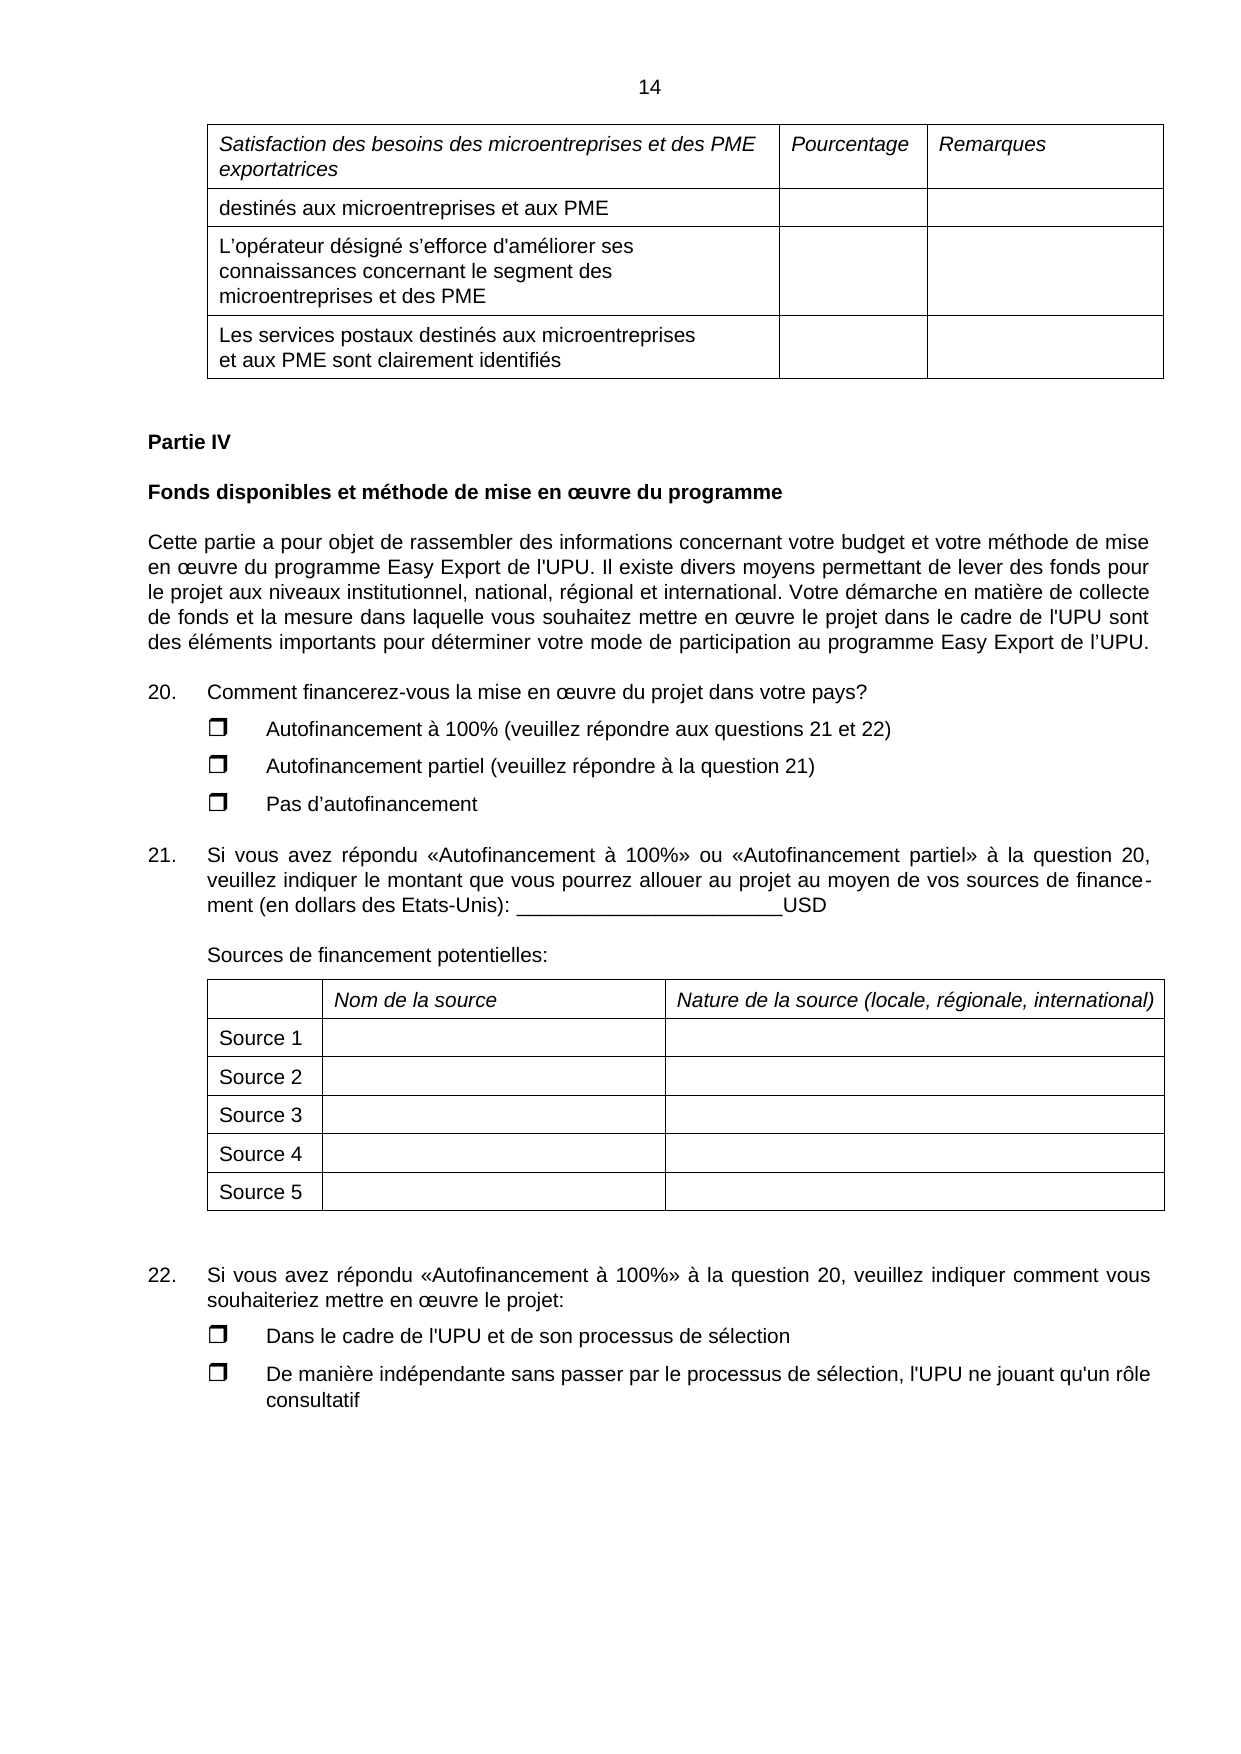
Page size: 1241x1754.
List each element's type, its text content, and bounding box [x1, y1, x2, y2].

table_cell Les services postaux destinés aux microentreprises et aux PME sont clairement identifiés [208, 316, 779, 378]
table_cell [780, 227, 927, 314]
table_header Pourcentage [780, 125, 927, 187]
subtitle Partie IV [148, 429, 1152, 454]
text Autofinancement à 100% (veuillez répondre aux questions 21 et 22) [207, 717, 1152, 742]
table_cell [928, 316, 1163, 378]
table_cell [666, 1019, 1164, 1056]
table_cell [928, 189, 1163, 226]
table_cell [323, 1096, 665, 1133]
table_cell [666, 1057, 1164, 1095]
table_cell [323, 1134, 665, 1172]
text Dans le cadre de l'UPU et de son processus de sélection [207, 1324, 1152, 1349]
table_cell [666, 1134, 1164, 1172]
table_header Satisfaction des besoins des microentreprises et des PME exportatrices [208, 125, 779, 187]
text 21. Si vous avez répondu «Autofinancement à 100%» ou «Autofinancement partiel» à la question 20, veuillez indiquer le montant que vous pourrez allouer au projet au moyen de vos sources de financement (en dollars des Etats-Unis): USD [148, 842, 1152, 917]
table_cell L’opérateur désigné s’efforce d'améliorer ses connaissances concernant le segment des microentreprises et des PME [208, 227, 779, 314]
table_header Nom de la source [323, 980, 665, 1018]
table_cell [780, 189, 927, 226]
table_cell [928, 227, 1163, 314]
table_cell [780, 316, 927, 378]
table_cell Source 1 [208, 1019, 322, 1056]
text Autofinancement partiel (veuillez répondre à la question 21) [207, 754, 1152, 779]
table_cell [323, 1173, 665, 1210]
table_cell [323, 1057, 665, 1095]
table_cell Source 4 [208, 1134, 322, 1172]
table_cell Source 3 [208, 1096, 322, 1133]
text Pas d’autofinancement [207, 792, 1152, 817]
text 22. Si vous avez répondu «Autofinancement à 100%» à la question 20, veuillez indiquer comment vous souhaiteriez mettre en œuvre le projet: [148, 1261, 1152, 1311]
table_cell Source 2 [208, 1057, 322, 1095]
text Cette partie a pour objet de rassembler des informations concernant votre budget et votre méthode de mise en œuvre du programme Easy Export de l'UPU. Il existe divers moyens permettant de lever des fonds pour le projet aux niveaux institutionnel, national, régional et international. Votre démarche en matière de collecte de fonds et la mesure dans laquelle vous souhaitez mettre en œuvre le projet dans le cadre de l'UPU sont des éléments importants pour déterminer votre mode de participation au programme Easy Export de l’UPU. [148, 529, 1152, 679]
subtitle Fonds disponibles et méthode de mise en œuvre du programme [148, 479, 1152, 504]
text De manière indépendante sans passer par le processus de sélection, l'UPU ne jouant qu'un rôle consultatif [207, 1361, 1152, 1411]
table_cell [323, 1019, 665, 1056]
table_cell [666, 1096, 1164, 1133]
text Sources de financement potentielles: [207, 942, 1152, 967]
table_header [208, 980, 322, 1018]
table_cell [666, 1173, 1164, 1210]
table_header Nature de la source (locale, régionale, international) [666, 980, 1164, 1018]
table_header Remarques [928, 125, 1163, 187]
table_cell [208, 189, 779, 226]
table_cell Source 5 [208, 1173, 322, 1210]
text 20. Comment financerez-vous la mise en œuvre du projet dans votre pays? [148, 679, 1152, 704]
